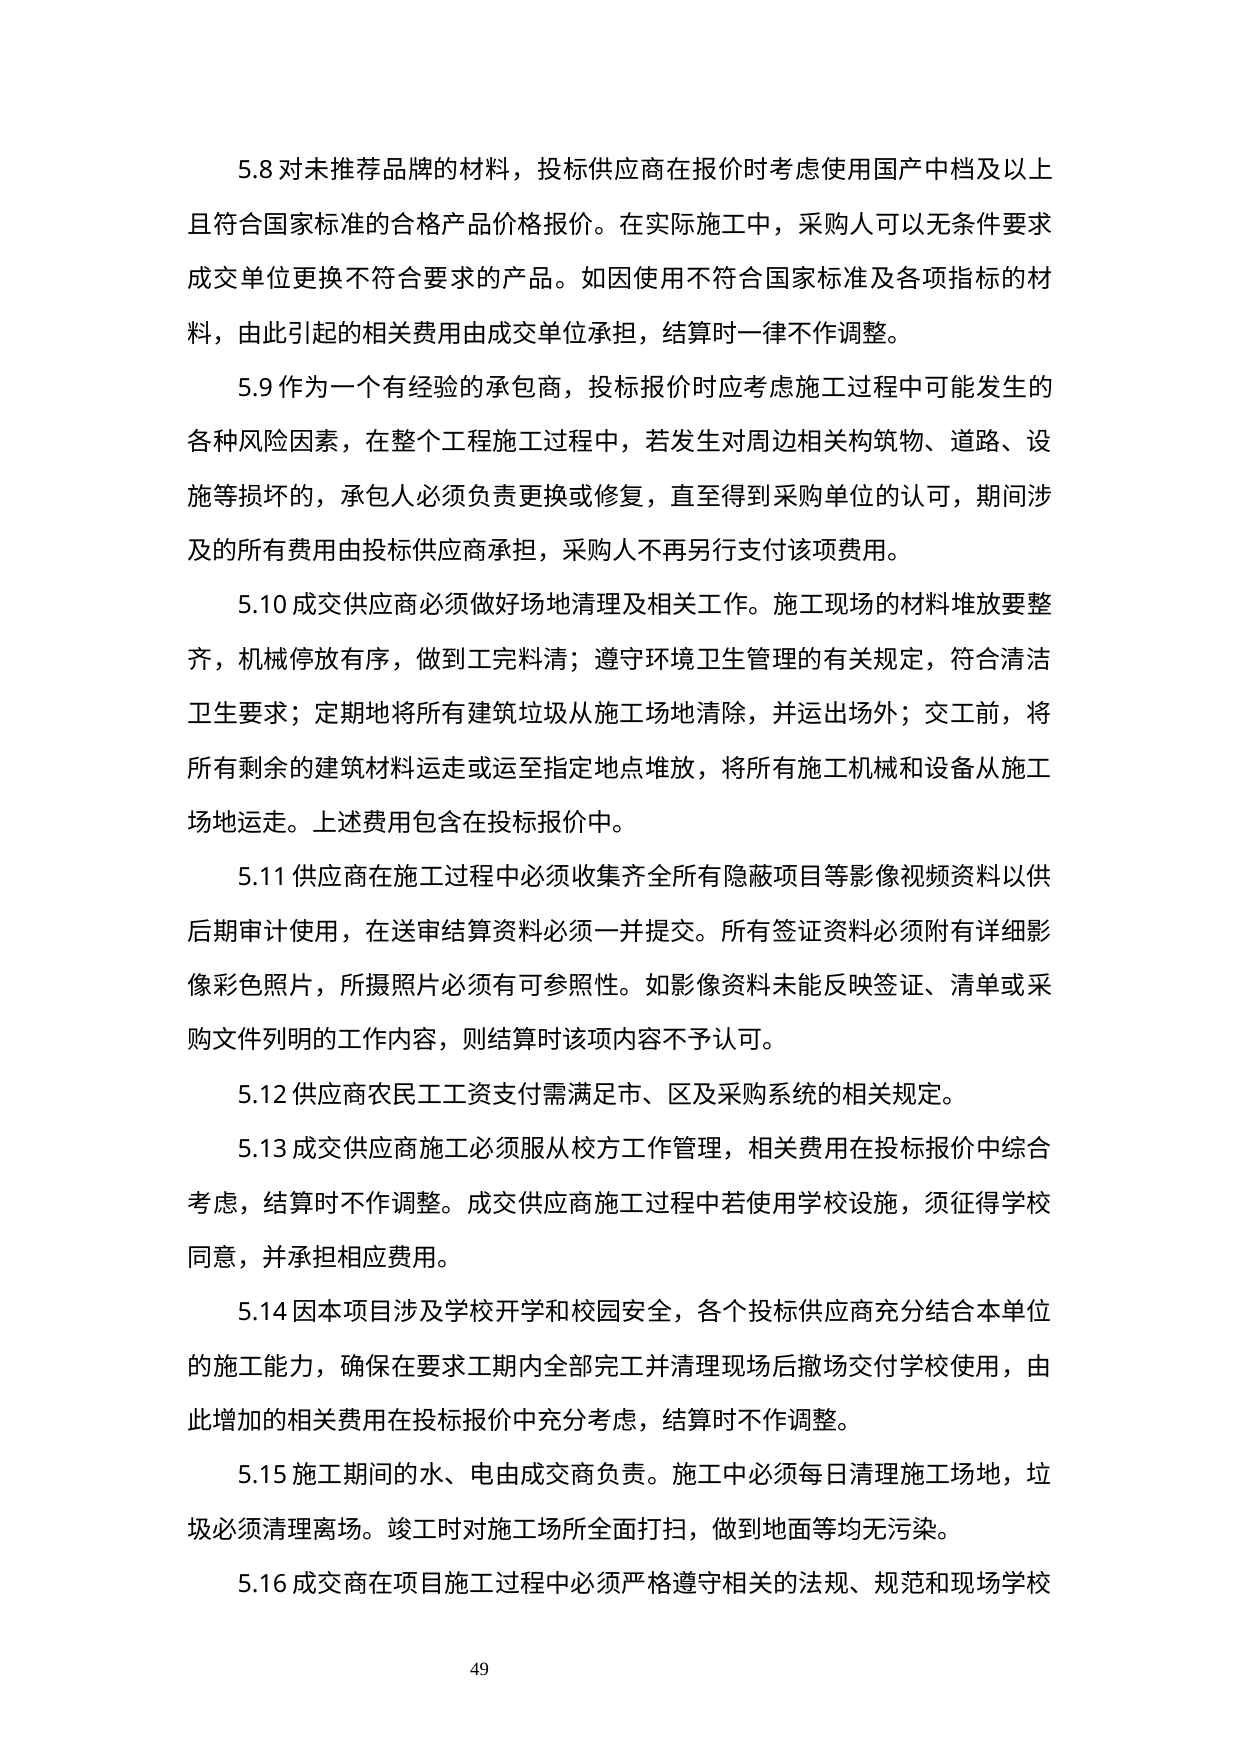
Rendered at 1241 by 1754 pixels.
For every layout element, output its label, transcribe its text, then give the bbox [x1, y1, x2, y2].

text 5.11供应商在施工过程中必须收集齐全所有隐蔽项目等影像视频资料以供后期审计使用，在送审结算资料必须一并提交。所有签证资料必须附有详细影像彩色照片，所摄照片必须有可参照性。如影像资料未能反映签证、清单或采购文件列明的工作内容，则结算时该项内容不予认可。 [187, 857, 1053, 1056]
text 5.8对未推荐品牌的材料，投标供应商在报价时考虑使用国产中档及以上且符合国家标准的合格产品价格报价。在实际施工中，采购人可以无条件要求成交单位更换不符合要求的产品。如因使用不符合国家标准及各项指标的材料，由此引起的相关费用由成交单位承担，结算时一律不作调整。 [187, 150, 1053, 349]
text 5.13成交供应商施工必须服从校方工作管理，相关费用在投标报价中综合考虑，结算时不作调整。成交供应商施工过程中若使用学校设施，须征得学校同意，并承担相应费用。 [187, 1129, 1053, 1274]
text 5.14因本项目涉及学校开学和校园安全，各个投标供应商充分结合本单位的施工能力，确保在要求工期内全部完工并清理现场后撤场交付学校使用，由此增加的相关费用在投标报价中充分考虑，结算时不作调整。 [187, 1292, 1053, 1437]
text 5.10成交供应商必须做好场地清理及相关工作。施工现场的材料堆放要整齐，机械停放有序，做到工完料清；遵守环境卫生管理的有关规定，符合清洁卫生要求；定期地将所有建筑垃圾从施工场地清除，并运出场外；交工前，将所有剩余的建筑材料运走或运至指定地点堆放，将所有施工机械和设备从施工场地运走。上述费用包含在投标报价中。 [187, 585, 1053, 839]
text 5.12供应商农民工工资支付需满足市、区及采购系统的相关规定。 [187, 1074, 1053, 1111]
text 5.9作为一个有经验的承包商，投标报价时应考虑施工过程中可能发生的各种风险因素，在整个工程施工过程中，若发生对周边相关构筑物、道路、设施等损坏的，承包人必须负责更换或修复，直至得到采购单位的认可，期间涉及的所有费用由投标供应商承担，采购人不再另行支付该项费用。 [187, 367, 1053, 567]
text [187, 1564, 1053, 1600]
text 5.15施工期间的水、电由成交商负责。施工中必须每日清理施工场地，垃圾必须清理离场。竣工时对施工场所全面打扫，做到地面等均无污染。 [187, 1455, 1053, 1546]
